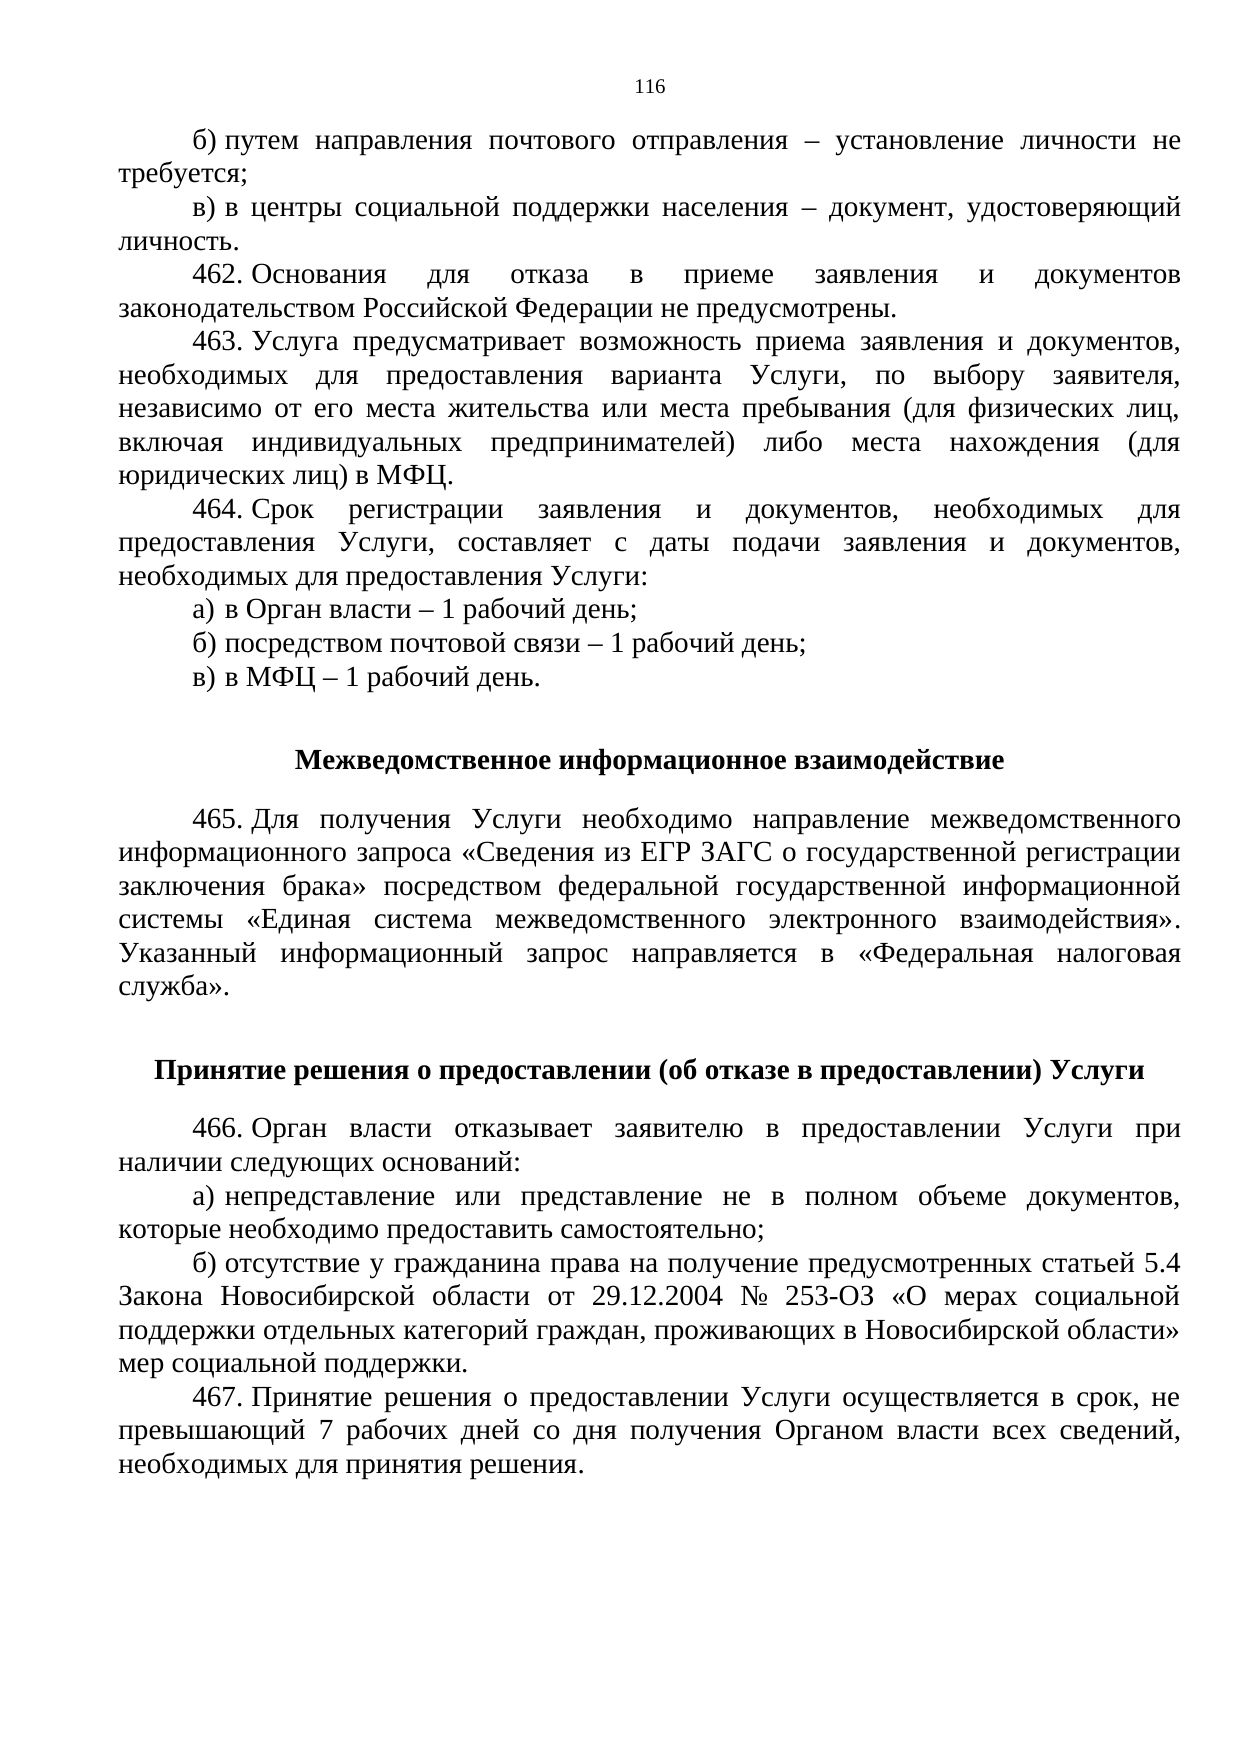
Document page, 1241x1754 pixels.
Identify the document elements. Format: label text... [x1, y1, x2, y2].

text Принятие решения о предоставлении (об отказе в предоставлении) Услуги [118, 1052, 1181, 1086]
list в Орган власти – 1 рабочий день; [118, 592, 1181, 625]
list путем направления почтового отправления – установление личности не требуется; [118, 122, 1181, 189]
list Принятие решения о предоставлении Услуги осуществляется в срок, не превышающий 7 рабочих дней со дня получения Органом власти всех сведений, необходимых для принятия решения. [118, 1379, 1181, 1479]
list Для получения Услуги необходимо направление межведомственного информационного запроса «Сведения из ЕГР ЗАГС о государственной регистрации заключения брака» посредством федеральной государственной информационной системы «Единая система межведомственного электронного взаимодействия». Указанный информационный запрос направляется в «Федеральная налоговая служба». [118, 801, 1181, 1002]
list отсутствие у гражданина права на получение предусмотренных статьей 5.4 Закона Новосибирской области от 29.12.2004 № 253-ОЗ «О мерах социальной поддержки отдельных категорий граждан, проживающих в Новосибирской области» мер социальной поддержки. [118, 1245, 1181, 1379]
list в МФЦ – 1 рабочий день. [118, 659, 1181, 692]
list посредством почтовой связи – 1 рабочий день; [118, 625, 1181, 659]
list Основания для отказа в приеме заявления и документов законодательством Российской Федерации не предусмотрены. [118, 256, 1181, 323]
text Межведомственное информационное взаимодействие [118, 742, 1181, 776]
list Орган власти отказывает заявителю в предоставлении Услуги при наличии следующих оснований: [118, 1111, 1181, 1178]
list Услуга предусматривает возможность приема заявления и документов, необходимых для предоставления варианта Услуги, по выбору заявителя, независимо от его места жительства или места пребывания (для физических лиц, включая индивидуальных предпринимателей) либо места нахождения (для юридических лиц) в МФЦ. [118, 323, 1181, 491]
list непредставление или представление не в полном объеме документов, которые необходимо предоставить самостоятельно; [118, 1178, 1181, 1245]
list в центры социальной поддержки населения – документ, удостоверяющий личность. [118, 189, 1181, 256]
list Срок регистрации заявления и документов, необходимых для предоставления Услуги, составляет с даты подачи заявления и документов, необходимых для предоставления Услуги: [118, 491, 1181, 592]
